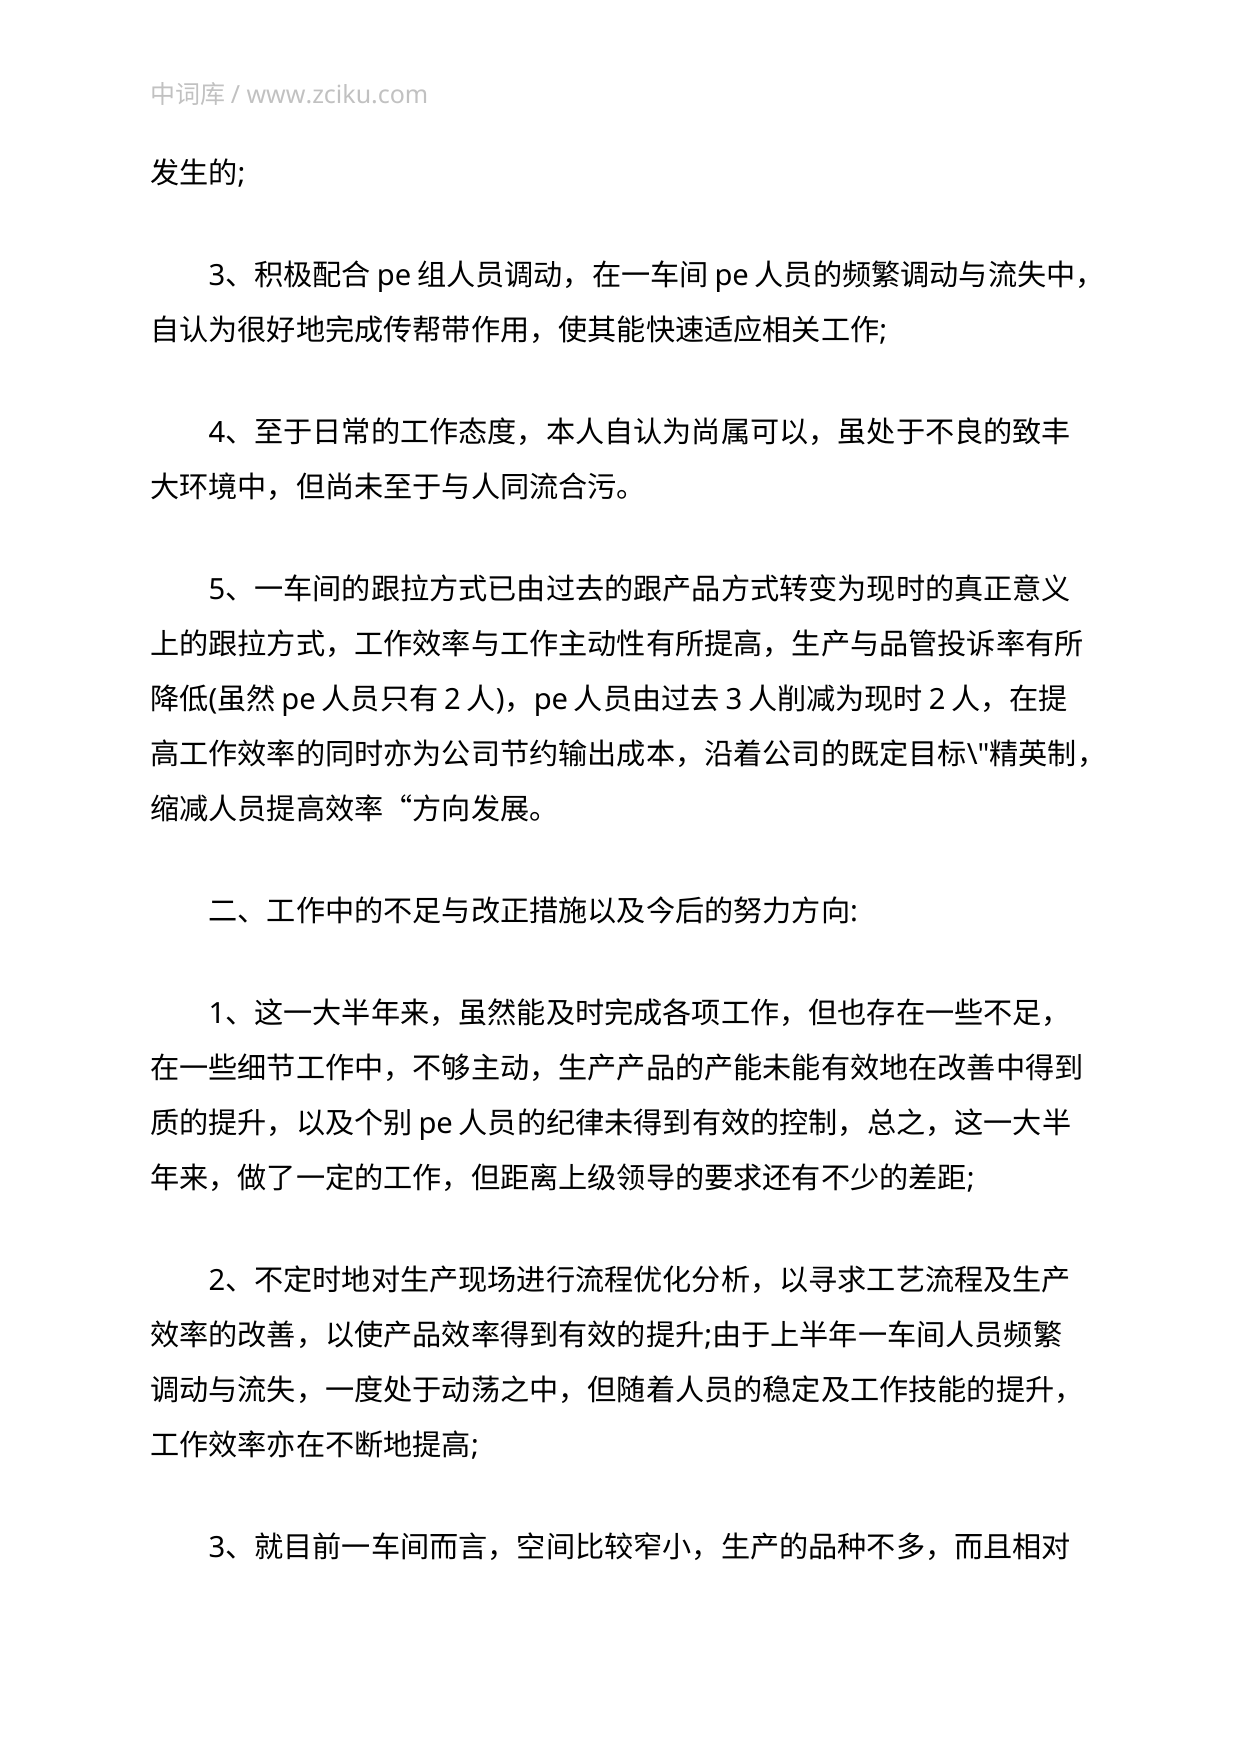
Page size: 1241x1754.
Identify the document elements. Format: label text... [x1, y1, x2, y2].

text 二、工作中的不足与改正措施以及今后的努力方向: [150, 887, 1090, 930]
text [150, 150, 1090, 192]
text 2、不定时地对生产现场进行流程优化分析，以寻求工艺流程及生产效率的改善，以使产品效率得到有效的提升;由于上半年一车间人员频繁调动与流失，一度处于动荡之中，但随着人员的稳定及工作技能的提升，工作效率亦在不断地提高; [150, 1256, 1090, 1463]
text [150, 1523, 1090, 1566]
text 1、这一大半年来，虽然能及时完成各项工作，但也存在一些不足，在一些细节工作中，不够主动，生产产品的产能未能有效地在改善中得到质的提升，以及个别pe人员的纪律未得到有效的控制，总之，这一大半年来，做了一定的工作，但距离上级领导的要求还有不少的差距; [150, 989, 1090, 1197]
text 3、积极配合pe组人员调动，在一车间pe人员的频繁调动与流失中，自认为很好地完成传帮带作用，使其能快速适应相关工作; [150, 252, 1090, 349]
text 4、至于日常的工作态度，本人自认为尚属可以，虽处于不良的致丰大环境中，但尚未至于与人同流合污。 [150, 409, 1090, 506]
text 5、一车间的跟拉方式已由过去的跟产品方式转变为现时的真正意义上的跟拉方式，工作效率与工作主动性有所提高，生产与品管投诉率有所降低(虽然pe人员只有2人)，pe人员由过去3人削减为现时2人，在提高工作效率的同时亦为公司节约输出成本，沿着公司的既定目标\"精英制，缩减人员提高效率“方向发展。 [150, 566, 1090, 828]
